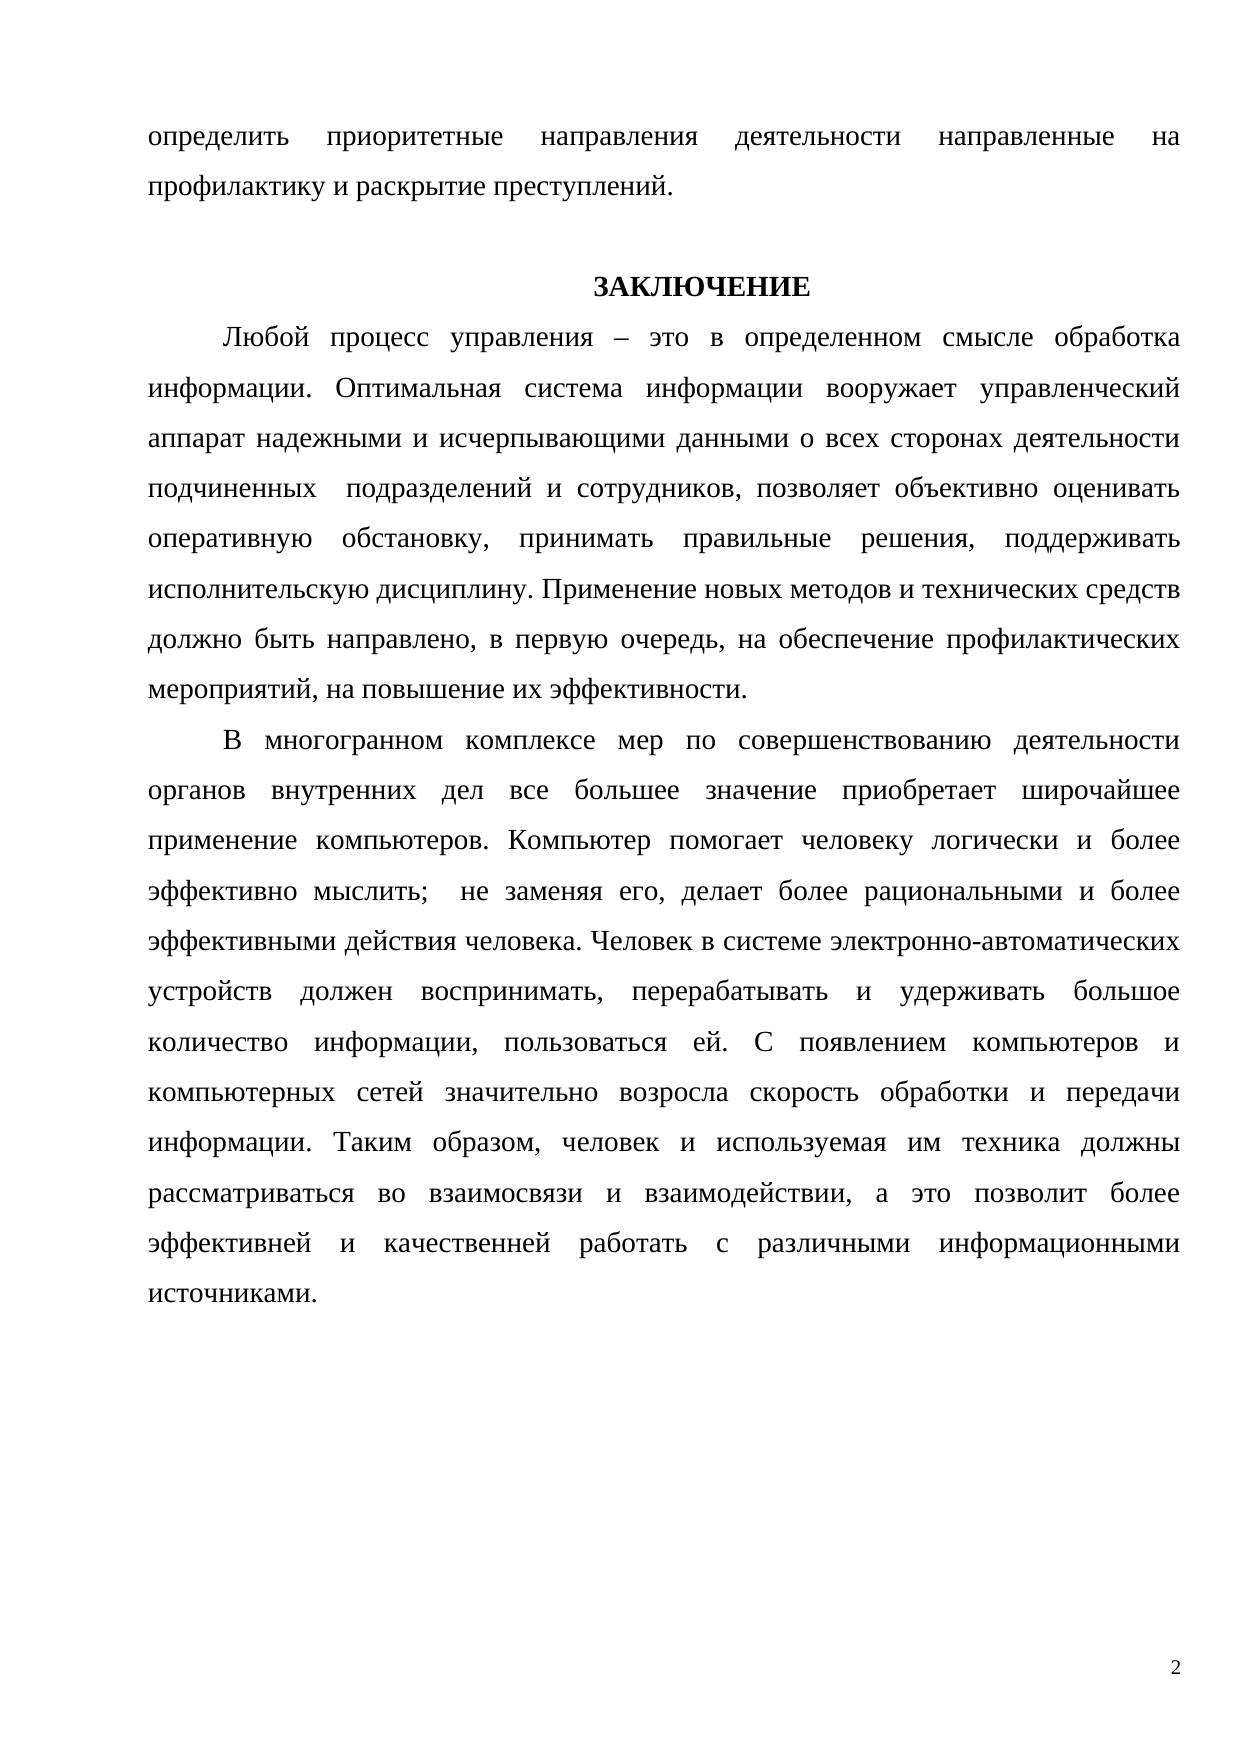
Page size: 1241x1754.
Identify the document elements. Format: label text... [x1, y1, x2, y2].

text Любой процесс управления – это в определенном смысле обработка информации. Оптимальная система информации вооружает управленческий аппарат надежными и исчерпывающими данными о всех сторонах деятельности подчиненных подразделений и сотрудников, позволяет объективно оценивать оперативную обстановку, принимать правильные решения, поддерживать исполнительскую дисциплину. Применение новых методов и технических средств должно быть направлено, в первую очередь, на обеспечение профилактических мероприятий, на повышение их эффективности. [148, 319, 1181, 705]
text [148, 118, 1181, 202]
text В многогранном комплексе мер по совершенствованию деятельности органов внутренних дел все большее значение приобретает широчайшее применение компьютеров. Компьютер помогает человеку логически и более эффективно мыслить; не заменяя его, делает более рациональными и более эффективными действия человека. Человек в системе электронно-автоматических устройств должен воспринимать, перерабатывать и удерживать большое количество информации, пользоваться ей. С появлением компьютеров и компьютерных сетей значительно возросла скорость обработки и передачи информации. Таким образом, человек и используемая им техника должны рассматриваться во взаимосвязи и взаимодействии, а это позволит более эффективней и качественней работать с различными информационными источниками. [148, 722, 1181, 1309]
text ЗАКЛЮЧЕНИЕ [148, 269, 1181, 303]
